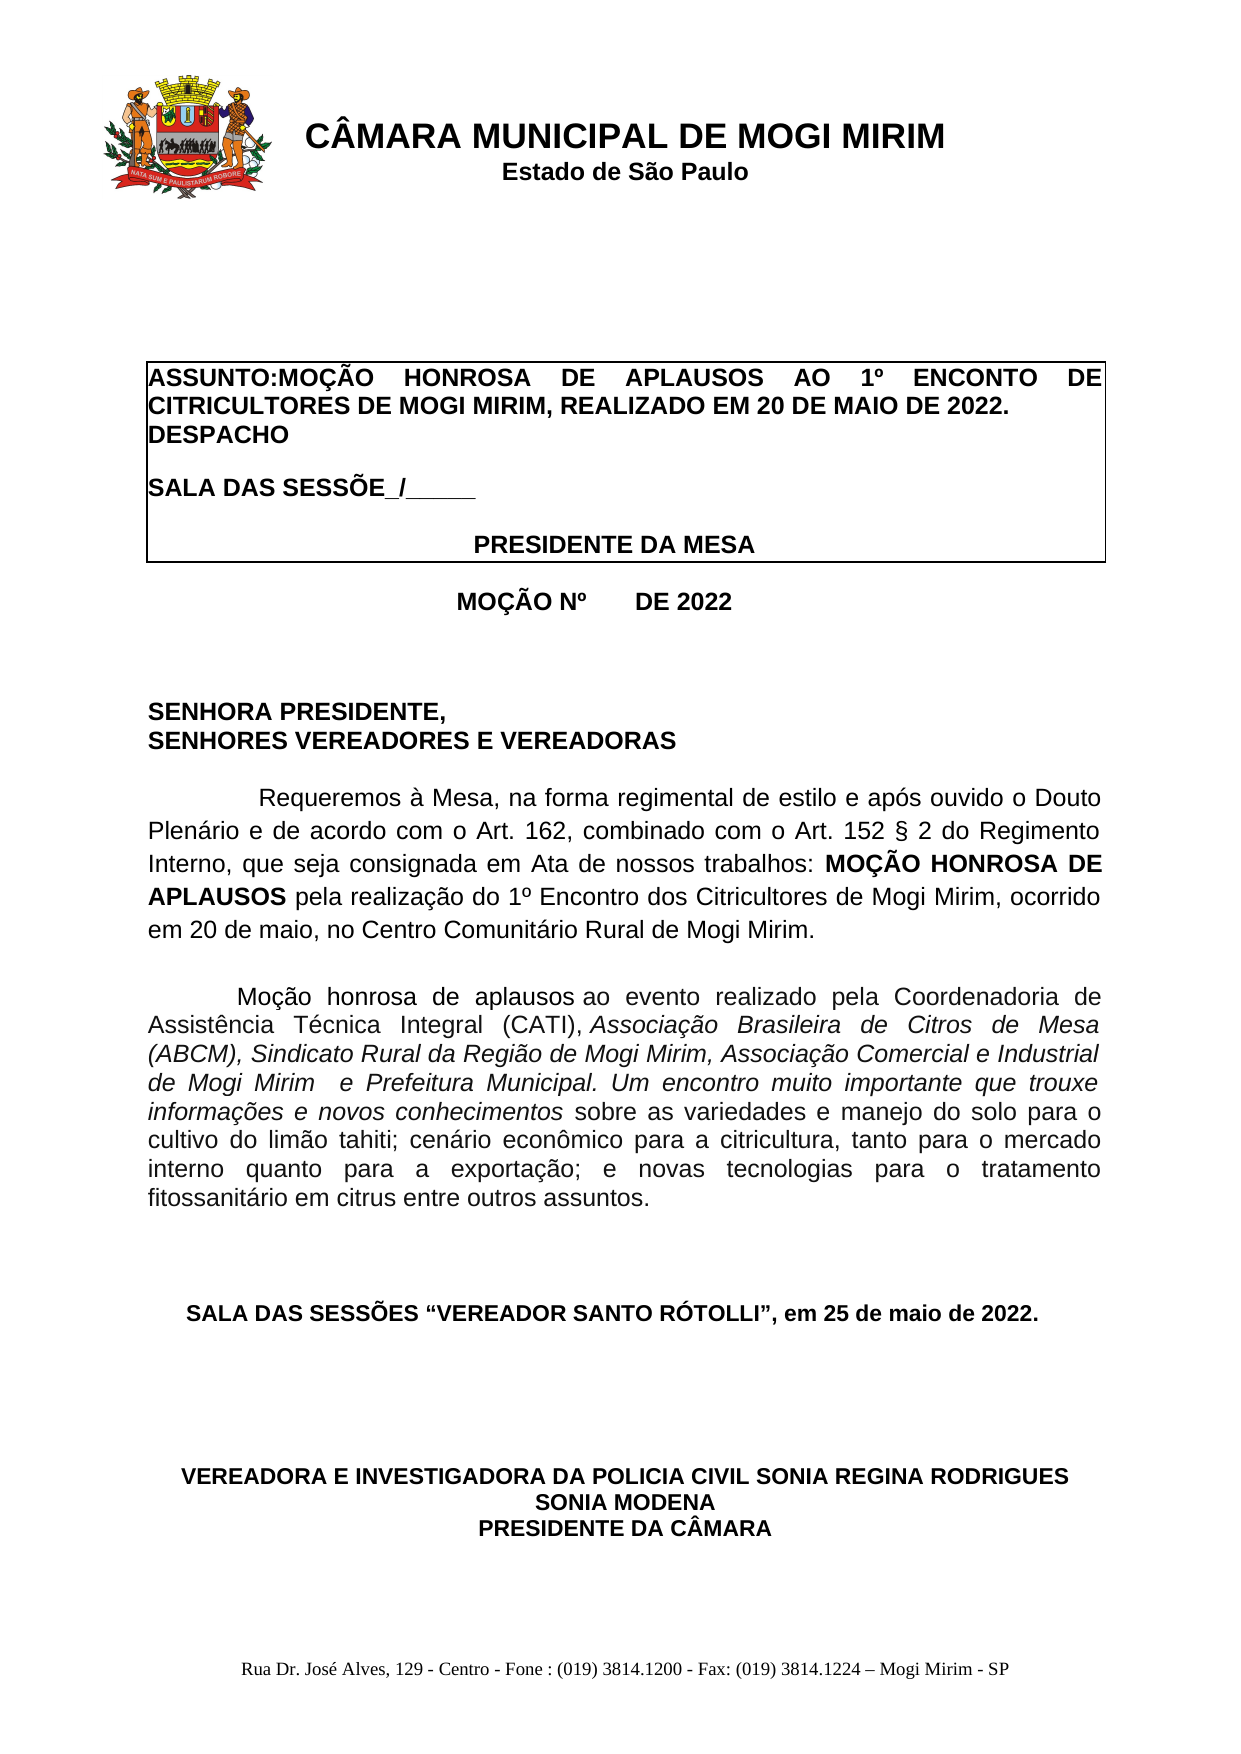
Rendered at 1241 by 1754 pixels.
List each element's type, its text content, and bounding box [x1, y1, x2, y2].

text DESPACHO [148, 420, 1103, 449]
text SENHORES VEREADORES E VEREADORAS [148, 726, 1103, 754]
text ASSUNTO:MOÇÃO HONROSA DE APLAUSOS AO 1º ENCONTO DE CITRICULTORES DE MOGI MIRIM, REALIZADO EM 20 DE MAIO DE 2022. [148, 363, 1105, 420]
text PRESIDENTE DA MESA [148, 529, 1105, 561]
text Requeremos à Mesa, na forma regimental de estilo e após ouvido o Douto Plenário e de acordo com o Art. 162, combinado com o Art. 152 § 2 do Regimento Interno, que seja consignada em Ata de nossos trabalhos: MOÇÃO HONROSA DE APLAUSOS pela realização do 1º Encontro dos Citricultores de Mogi Mirim, ocorrido em 20 de maio, no Centro Comunitário Rural de Mogi Mirim. [148, 783, 1103, 944]
text Moção honrosa de aplausos ao evento realizado pela Coordenadoria de Assistência Técnica Integral (CATI), Associação Brasileira de Citros de Mesa (ABCM), Sindicato Rural da Região de Mogi Mirim, Associação Comercial e Industrial de Mogi Mirim e Prefeitura Municipal. Um encontro muito importante que trouxe informações e novos conhecimentos sobre as variedades e manejo do solo para o cultivo do limão tahiti; cenário econômico para a citricultura, tanto para o mercado interno quanto para a exportação; e novas tecnologias para o tratamento fitossanitário em citrus entre outros assuntos. [148, 1010, 1103, 1211]
text VEREADORA E INVESTIGADORA DA POLICIA CIVIL SONIA REGINA RODRIGUES [148, 1463, 1103, 1489]
text SALA DAS SESSÕES “VEREADOR SANTO RÓTOLLI”, em 25 de maio de 2022. [148, 1300, 1103, 1326]
text SALA DAS SESSÕE_/_____ [148, 473, 1103, 502]
picture [102, 75, 273, 199]
text PRESIDENTE DA CÂMARA [148, 1515, 1103, 1542]
text SONIA MODENA [148, 1489, 1103, 1515]
text MOÇÃO Nº DE 2022 [369, 587, 1103, 616]
text SENHORA PRESIDENTE, [148, 697, 1103, 726]
